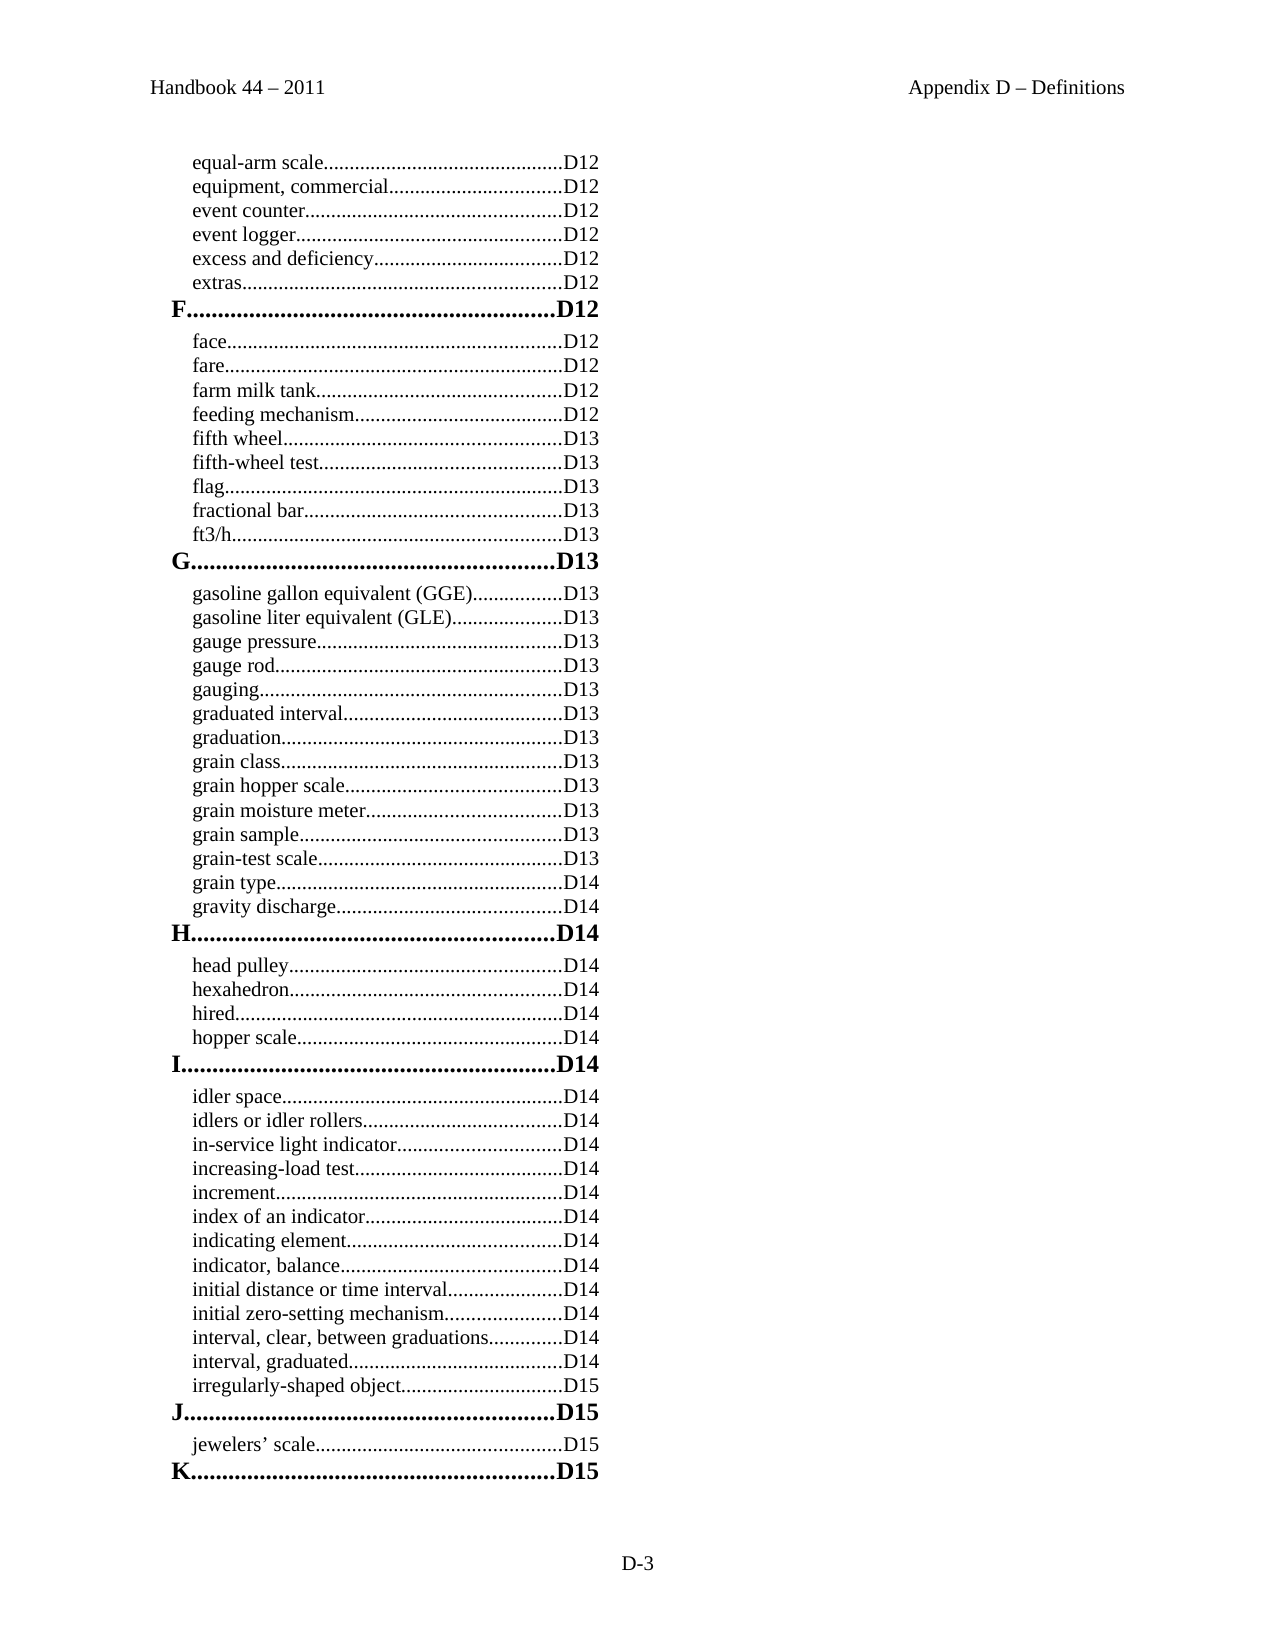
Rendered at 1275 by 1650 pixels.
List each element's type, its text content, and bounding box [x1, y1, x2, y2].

text grain sample. D13 [192, 822, 1125, 846]
text event counter. D12 [192, 198, 1125, 222]
text fifth-wheel test. D13 [192, 450, 1125, 474]
text event logger. D12 [192, 222, 1125, 246]
text F D12 [171, 294, 1125, 323]
text gauge rod. D13 [192, 653, 1125, 677]
text excess and deficiency D12 [192, 246, 1125, 270]
text irregularly-shaped object. D15 [192, 1373, 1125, 1397]
text grain-test scale. D13 [192, 846, 1125, 870]
text idler space. D14 [192, 1084, 1125, 1108]
text gravity discharge. D14 [192, 894, 1125, 918]
text graduation. D13 [192, 725, 1125, 749]
text fifth wheel. D13 [192, 426, 1125, 450]
text fare. D12 [192, 353, 1125, 377]
text initial distance or time interval. D14 [192, 1277, 1125, 1301]
text grain class. D13 [192, 749, 1125, 773]
text graduated interval. D13 [192, 701, 1125, 725]
text gasoline gallon equivalent (GGE). D13 [192, 581, 1125, 605]
text index of an indicator. D14 [192, 1204, 1125, 1228]
text grain moisture meter. D13 [192, 797, 1125, 822]
text ft3/h. D13 [192, 522, 1125, 546]
text feeding mechanism D12 [192, 402, 1125, 426]
text head pulley. D14 [192, 953, 1125, 977]
text grain type. D14 [192, 870, 1125, 894]
text jewelers’ scale. D15 [192, 1432, 1125, 1456]
text idlers or idler rollers. D14 [192, 1108, 1125, 1132]
text gasoline liter equivalent (GLE). D13 [192, 605, 1125, 629]
text J D15 [171, 1397, 1125, 1426]
text equal-arm scale. D12 [192, 150, 1125, 174]
text I D14 [171, 1049, 1125, 1078]
text increment. D14 [192, 1180, 1125, 1204]
text extras. D12 [192, 270, 1125, 294]
text equipment, commercial. D12 [192, 174, 1125, 198]
text initial zero-setting mechanism. D14 [192, 1301, 1125, 1325]
text indicator, balance. D14 [192, 1252, 1125, 1277]
text hopper scale. D14 [192, 1025, 1125, 1049]
text interval, clear, between graduations. D14 [192, 1325, 1125, 1349]
text gauge pressure. D13 [192, 629, 1125, 653]
text interval, graduated. D14 [192, 1349, 1125, 1373]
text fractional bar. D13 [192, 498, 1125, 522]
text H D14 [171, 918, 1125, 947]
text hexahedron. D14 [192, 977, 1125, 1001]
text face. D12 [192, 329, 1125, 353]
text K D15 [171, 1456, 1125, 1485]
text farm milk tank. D12 [192, 377, 1125, 402]
text increasing-load test. D14 [192, 1156, 1125, 1180]
text G D13 [171, 546, 1125, 575]
text flag. D13 [192, 474, 1125, 498]
text hired. D14 [192, 1001, 1125, 1025]
text grain hopper scale. D13 [192, 773, 1125, 797]
text indicating element D14 [192, 1228, 1125, 1252]
text in-service light indicator. D14 [192, 1132, 1125, 1156]
text gauging. D13 [192, 677, 1125, 701]
